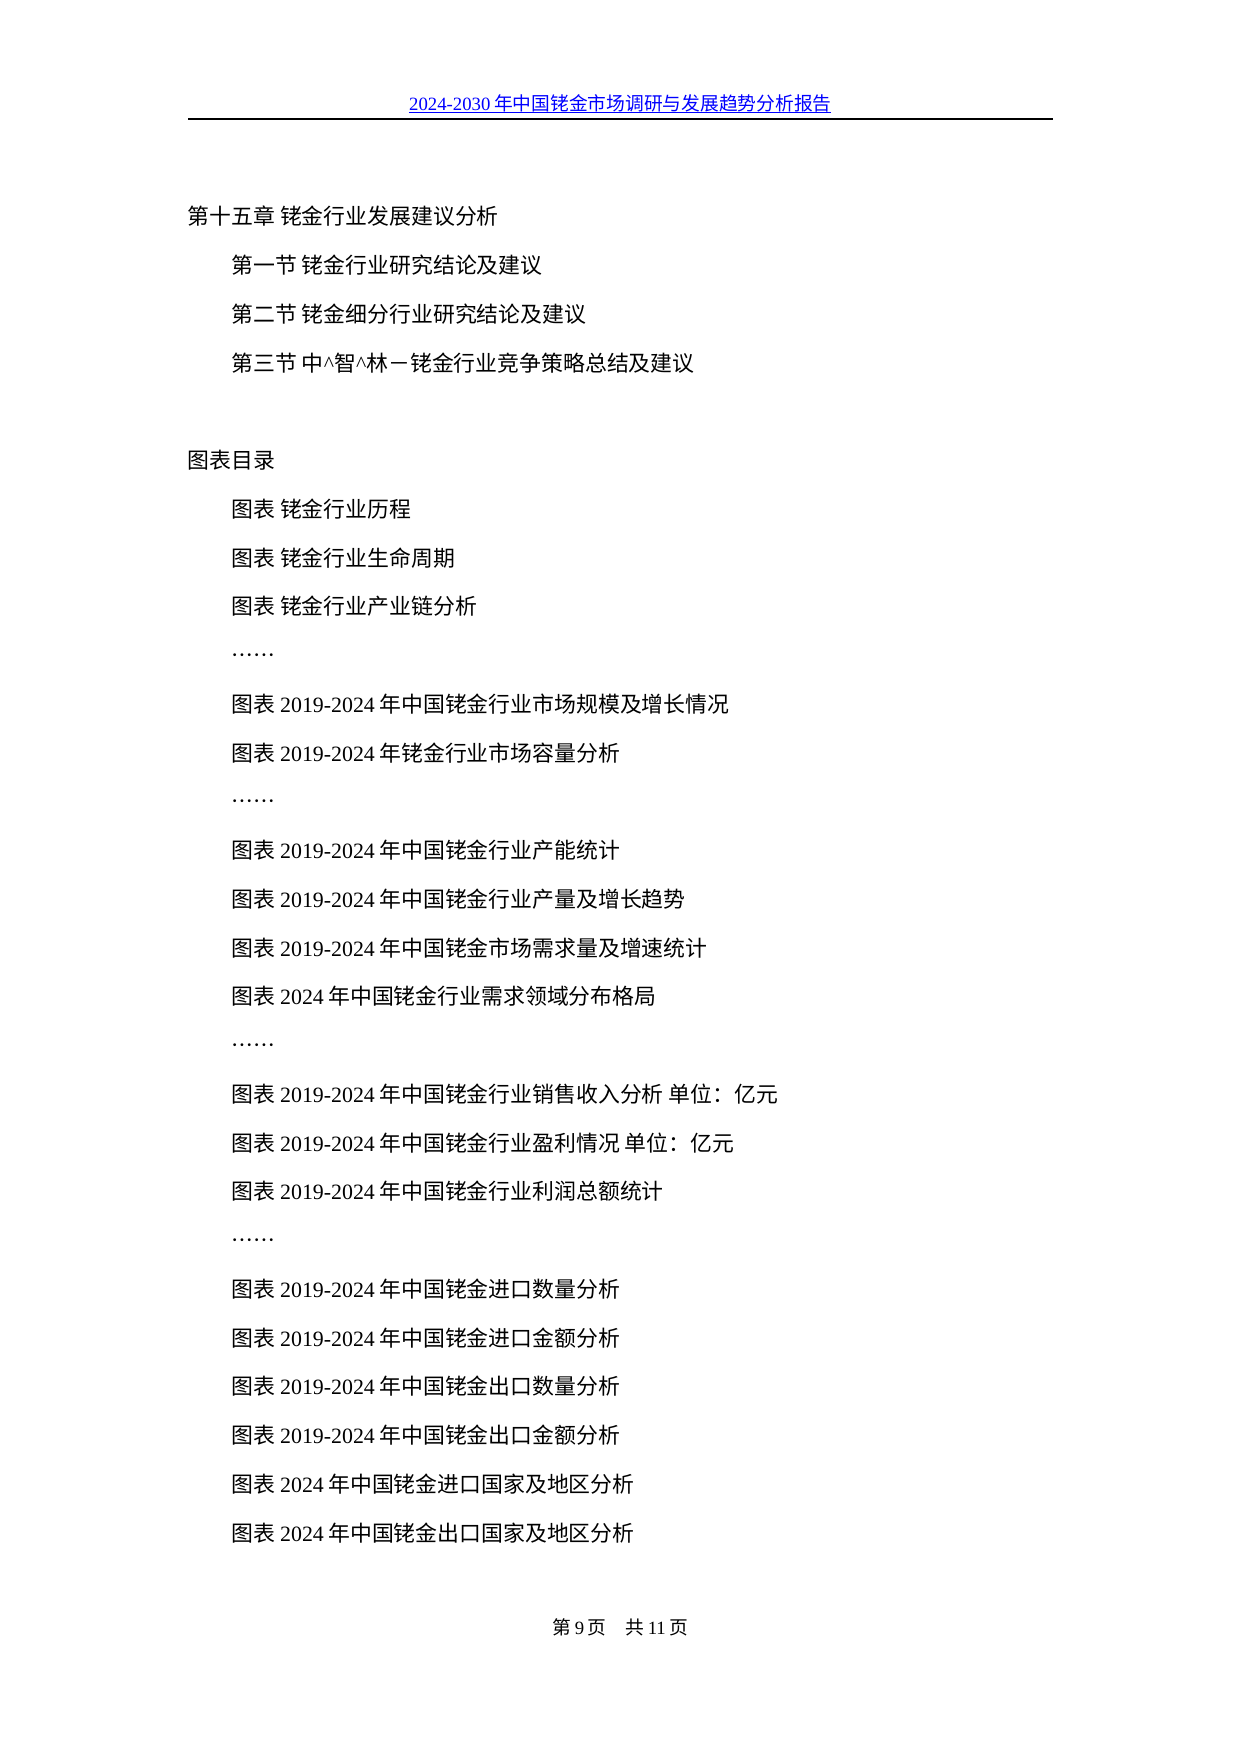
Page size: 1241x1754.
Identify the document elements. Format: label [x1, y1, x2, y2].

text [187, 150, 1053, 1548]
